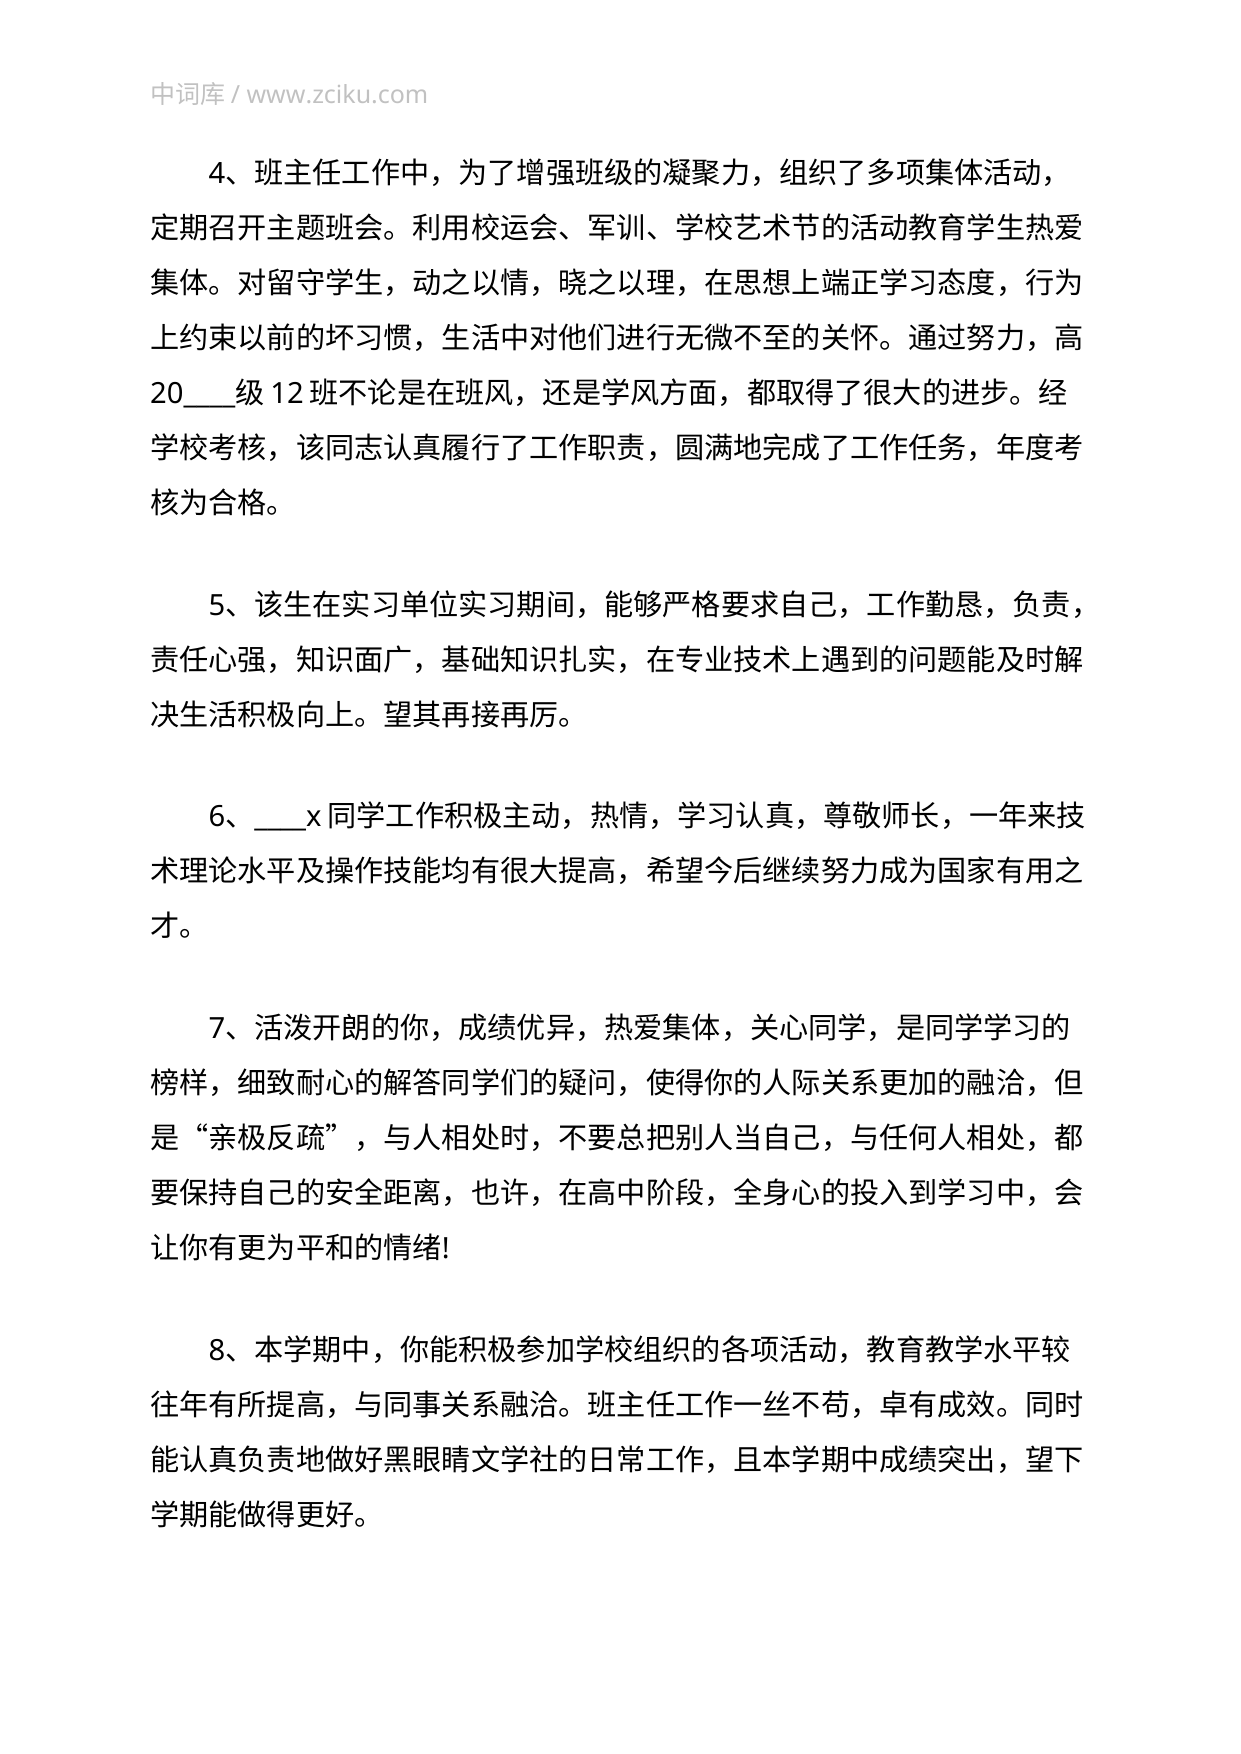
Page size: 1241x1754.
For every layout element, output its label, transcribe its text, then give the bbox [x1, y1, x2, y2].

text 7、活泼开朗的你，成绩优异，热爱集体，关心同学，是同学学习的榜样，细致耐心的解答同学们的疑问，使得你的人际关系更加的融洽，但是“亲极反疏”，与人相处时，不要总把别人当自己，与任何人相处，都要保持自己的安全距离，也许，在高中阶段，全身心的投入到学习中，会让你有更为平和的情绪! [150, 1005, 1090, 1267]
text 5、该生在实习单位实习期间，能够严格要求自己，工作勤恳，负责，责任心强，知识面广，基础知识扎实，在专业技术上遇到的问题能及时解决生活积极向上。望其再接再厉。 [150, 581, 1090, 733]
text 6、____x同学工作积极主动，热情，学习认真，尊敬师长，一年来技术理论水平及操作技能均有很大提高，希望今后继续努力成为国家有用之才。 [150, 793, 1090, 945]
text 8、本学期中，你能积极参加学校组织的各项活动，教育教学水平较往年有所提高，与同事关系融洽。班主任工作一丝不苟，卓有成效。同时能认真负责地做好黑眼睛文学社的日常工作，且本学期中成绩突出，望下学期能做得更好。 [150, 1326, 1090, 1533]
text 4、班主任工作中，为了增强班级的凝聚力，组织了多项集体活动，定期召开主题班会。利用校运会、军训、学校艺术节的活动教育学生热爱集体。对留守学生，动之以情，晓之以理，在思想上端正学习态度，行为上约束以前的坏习惯，生活中对他们进行无微不至的关怀。通过努力，高20____级12班不论是在班风，还是学风方面，都取得了很大的进步。经学校考核，该同志认真履行了工作职责，圆满地完成了工作任务，年度考核为合格。 [150, 150, 1090, 522]
